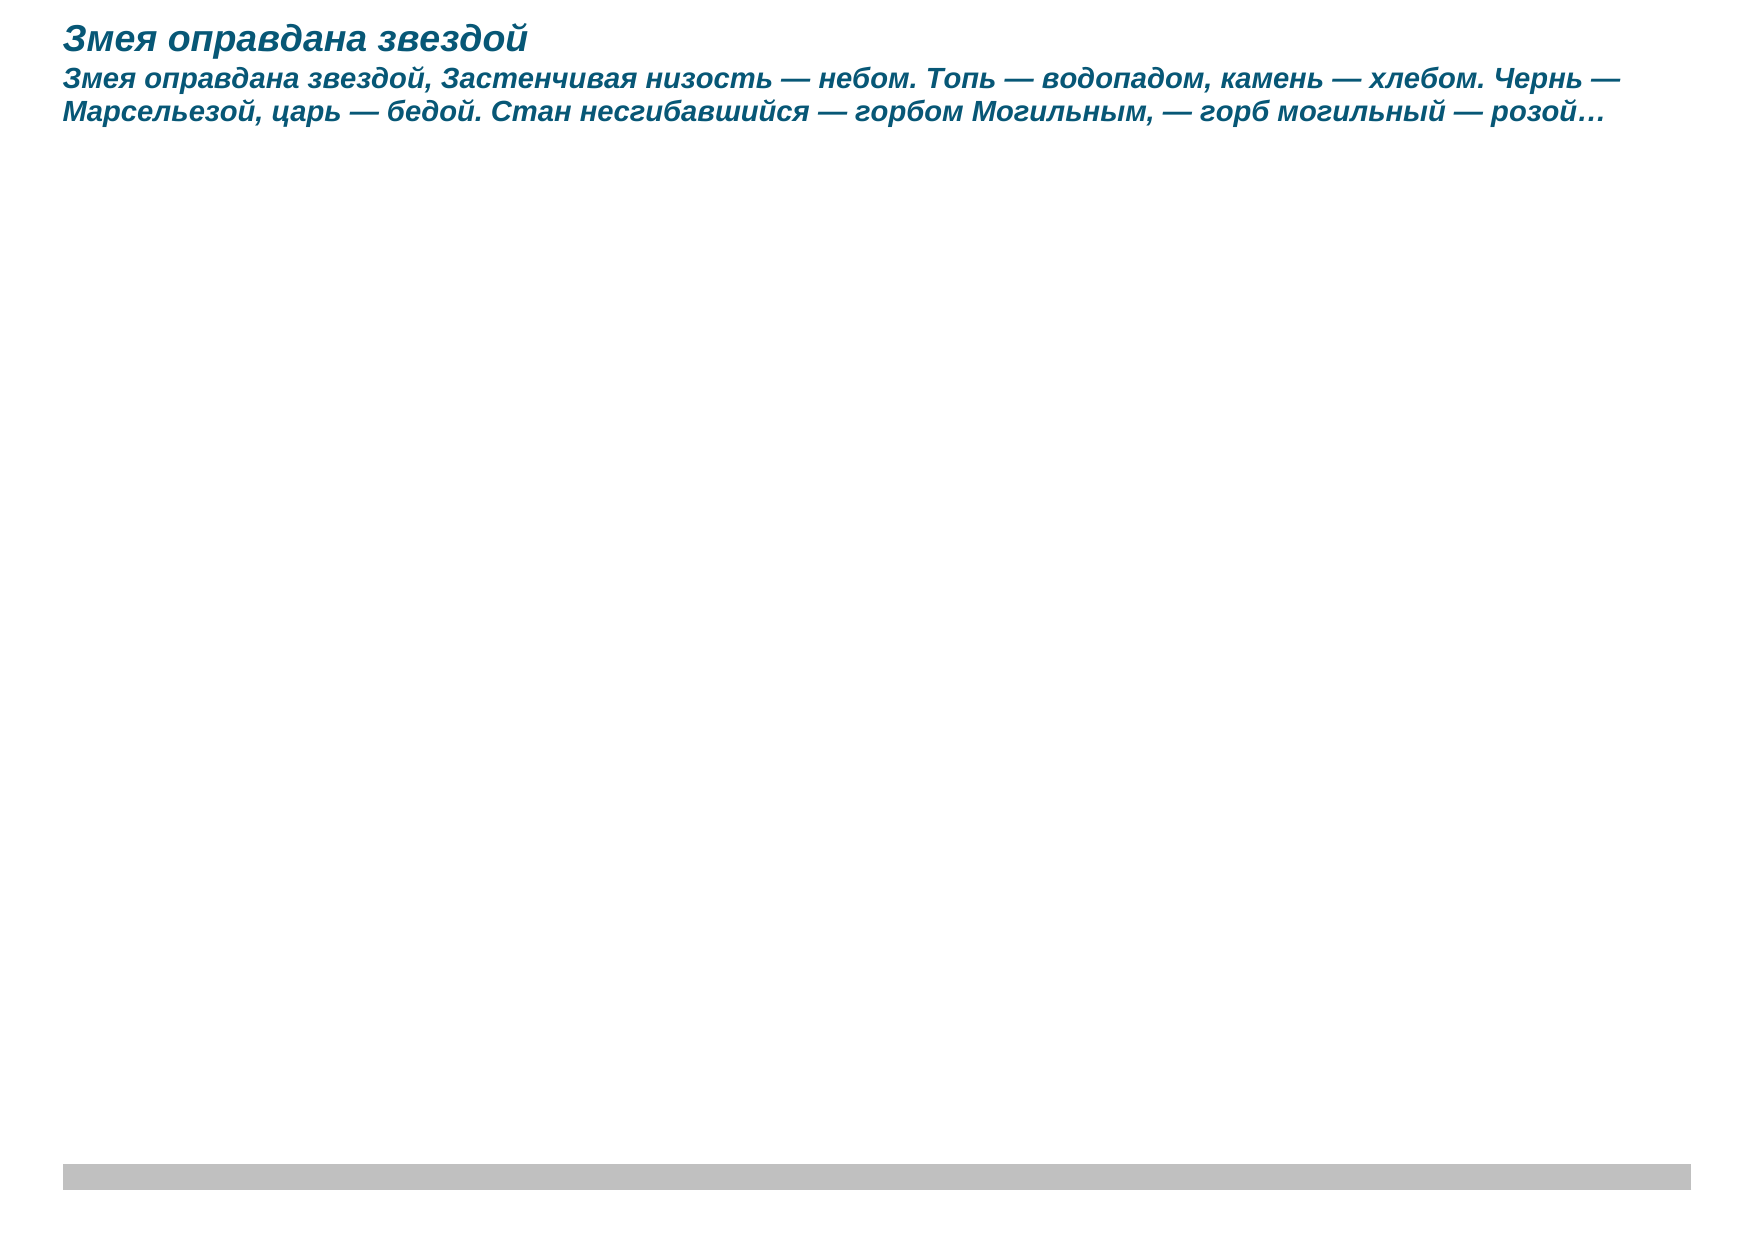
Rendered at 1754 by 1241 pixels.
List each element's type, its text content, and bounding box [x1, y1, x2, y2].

subtitle Змея оправдана звездой [62, 17, 1691, 60]
text Змея оправдана звездой, [62, 61, 1691, 128]
